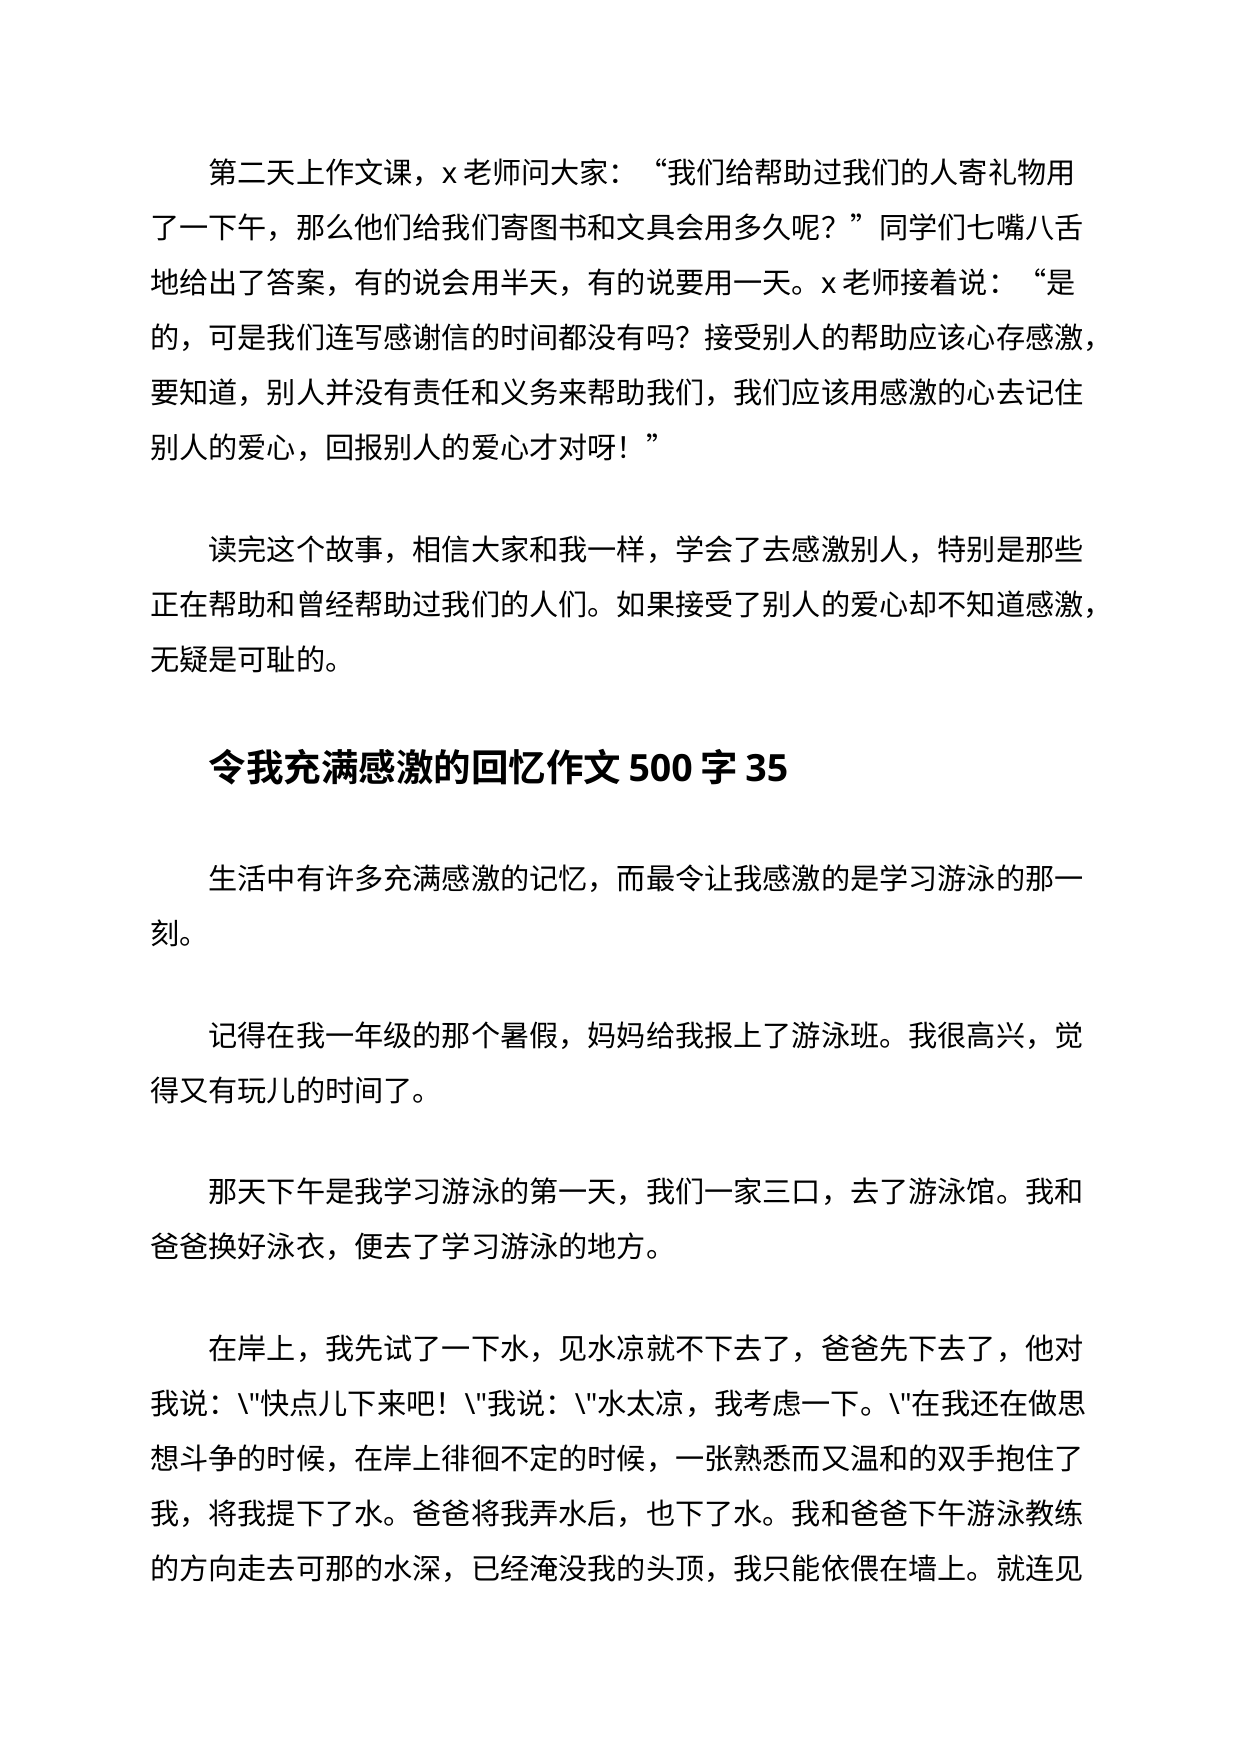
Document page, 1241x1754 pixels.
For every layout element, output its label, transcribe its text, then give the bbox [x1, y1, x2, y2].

text 那天下午是我学习游泳的第一天，我们一家三口，去了游泳馆。我和爸爸换好泳衣，便去了学习游泳的地方。 [150, 1169, 1090, 1266]
text 令我充满感激的回忆作文500字35 [150, 738, 1090, 792]
text 生活中有许多充满感激的记忆，而最令让我感激的是学习游泳的那一刻。 [150, 856, 1090, 953]
text 读完这个故事，相信大家和我一样，学会了去感激别人，特别是那些正在帮助和曾经帮助过我们的人们。如果接受了别人的爱心却不知道感激，无疑是可耻的。 [150, 526, 1090, 678]
text 记得在我一年级的那个暑假，妈妈给我报上了游泳班。我很高兴，觉得又有玩儿的时间了。 [150, 1012, 1090, 1109]
text 第二天上作文课，x老师问大家：“我们给帮助过我们的人寄礼物用了一下午，那么他们给我们寄图书和文具会用多久呢？”同学们七嘴八舌地给出了答案，有的说会用半天，有的说要用一天。x老师接着说：“是的，可是我们连写感谢信的时间都没有吗？接受别人的帮助应该心存感激，要知道，别人并没有责任和义务来帮助我们，我们应该用感激的心去记住别人的爱心，回报别人的爱心才对呀！” [150, 150, 1090, 467]
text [150, 1326, 1090, 1588]
